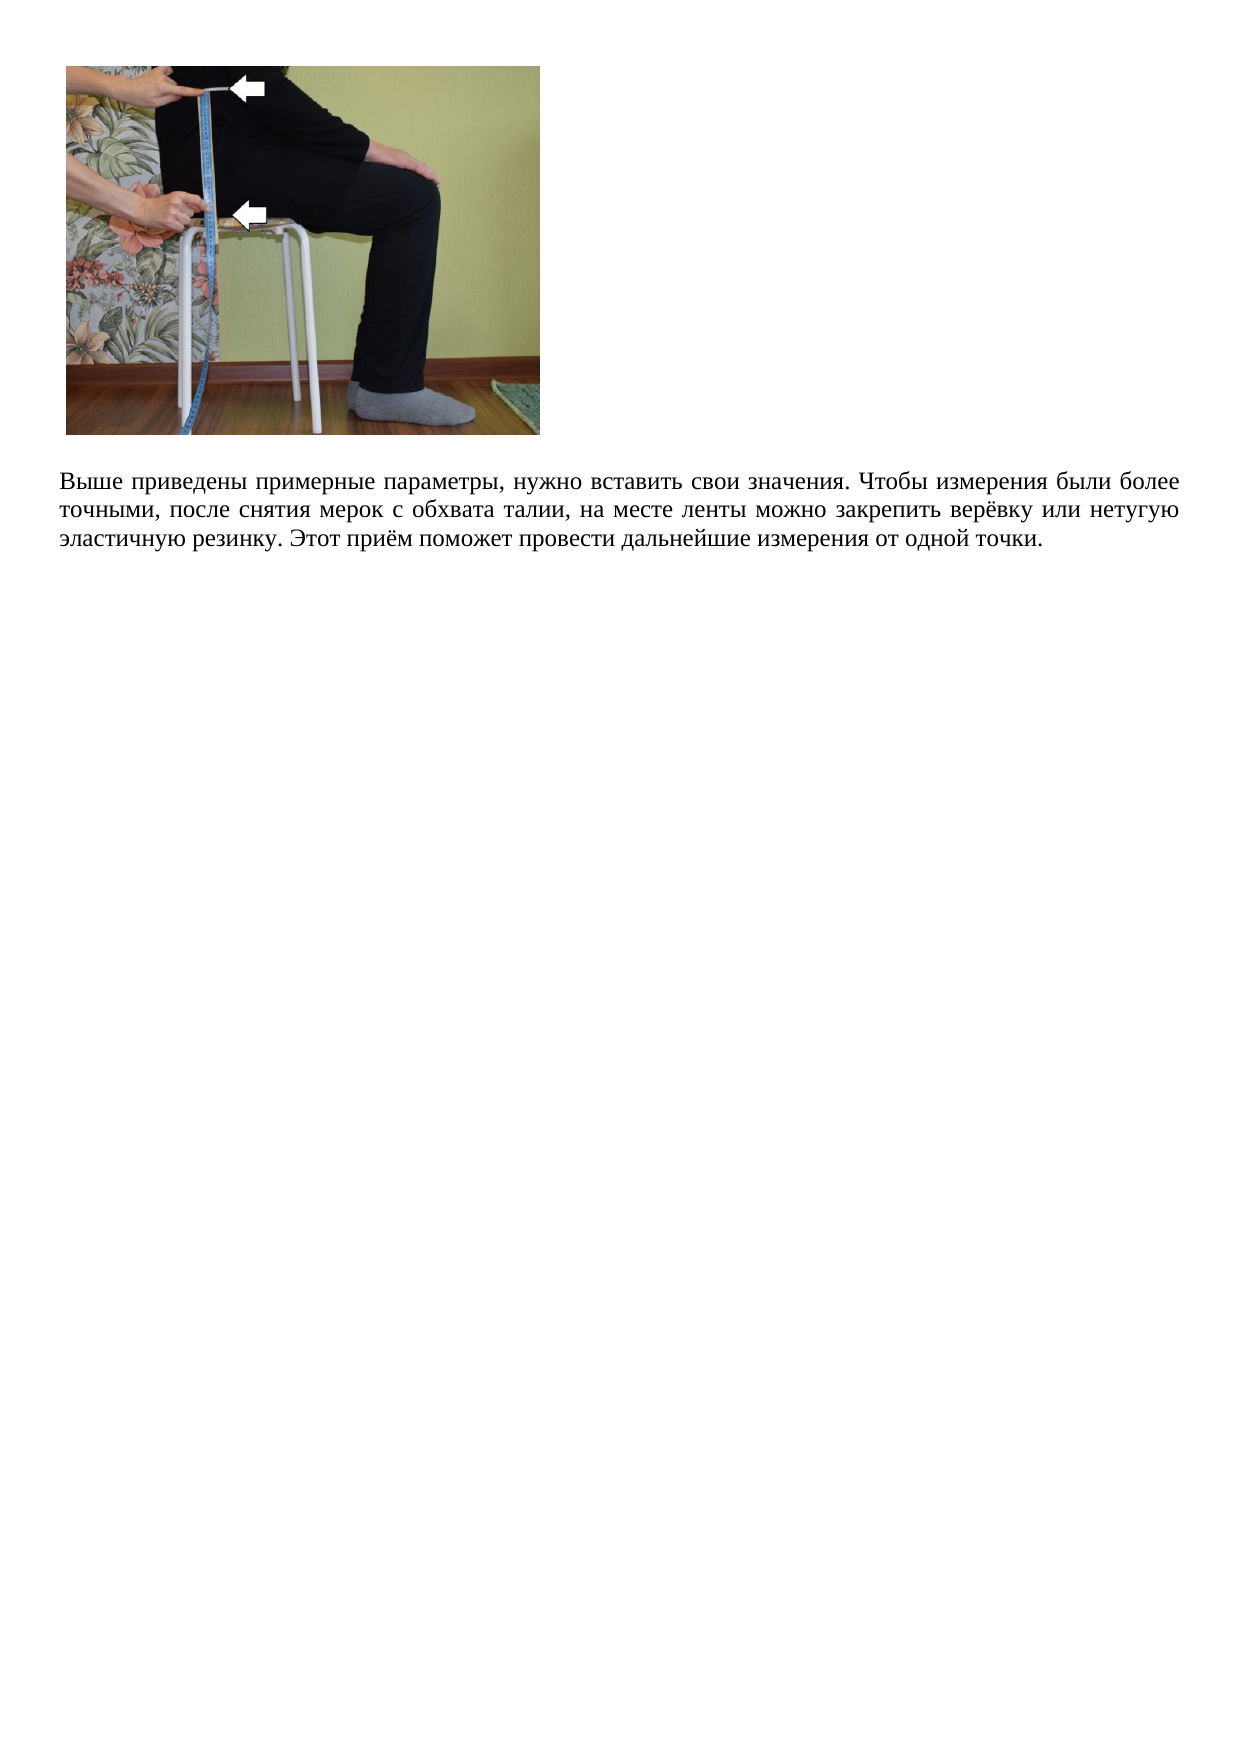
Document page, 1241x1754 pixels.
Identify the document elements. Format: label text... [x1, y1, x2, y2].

picture [59, 59, 543, 437]
text Выше приведены примерные параметры, нужно вставить свои значения. Чтобы измерения были более точными, после снятия мерок с обхвата талии, на месте ленты можно закрепить верёвку или нетугую эластичную резинку. Этот приём поможет провести дальнейшие измерения от одной точки. [59, 466, 1181, 552]
